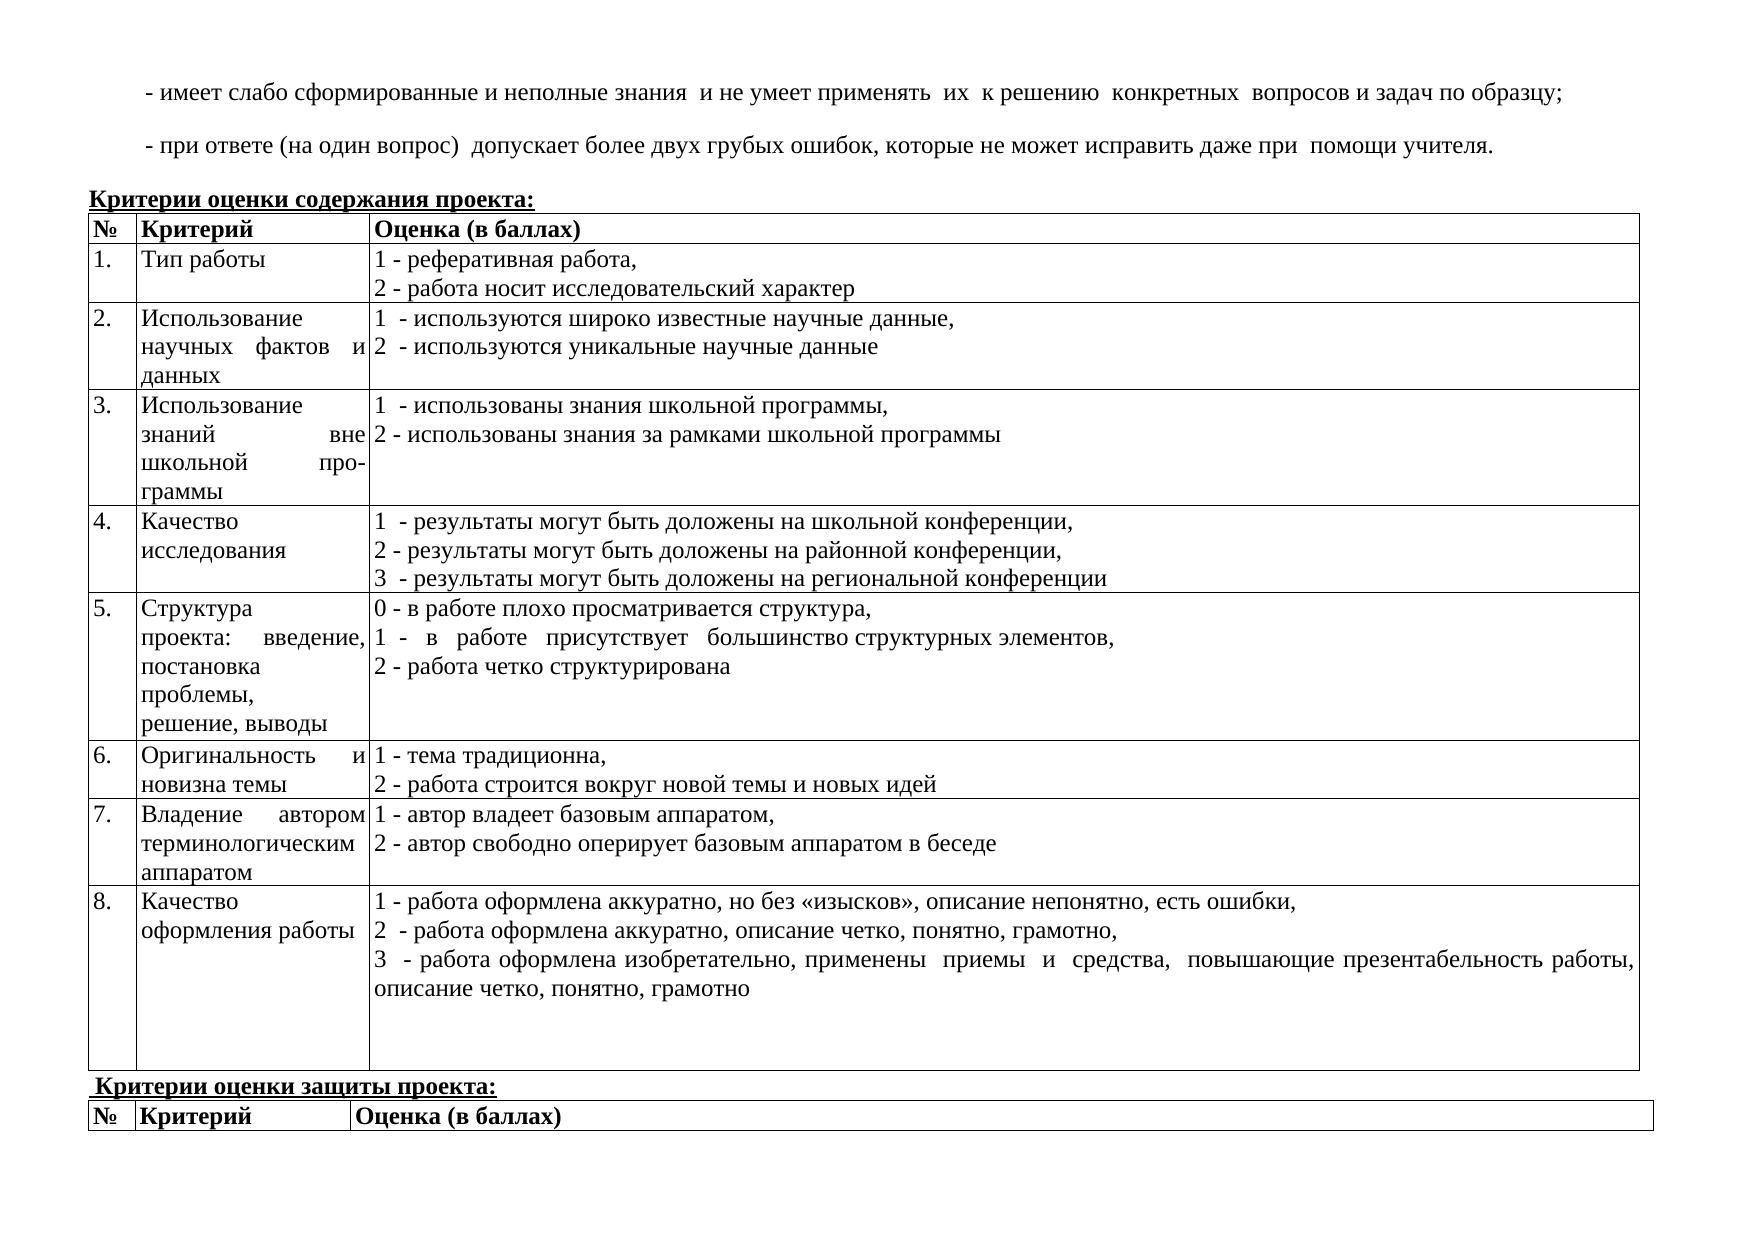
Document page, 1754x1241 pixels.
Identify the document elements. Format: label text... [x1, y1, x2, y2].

table_header Критерий [137, 214, 369, 243]
table_cell 1 - автор владеет базовым аппаратом, 2 - автор свободно оперирует базовым аппаратом в беседе [370, 799, 1639, 885]
table_header Оценка (в баллах) [370, 214, 1639, 243]
table_cell Тип работы [137, 244, 369, 302]
table_cell 8. [89, 886, 136, 1070]
table_cell 1 - реферативная работа, 2 - работа носит исследовательский характер [370, 244, 1639, 302]
table_cell Использование научных фактов и данных [137, 303, 369, 389]
text - при ответе (на один вопрос) допускает более двух грубых ошибок, которые не может исправить даже при помощи учителя. [89, 131, 1665, 159]
table_cell Качество оформления работы [137, 886, 369, 1070]
table_cell 2. [89, 303, 136, 389]
table_cell 1 - используются широко известные научные данные, 2 - используются уникальные научные данные [370, 303, 1639, 389]
table_header Критерий [136, 1101, 350, 1130]
table_cell 1. [89, 244, 136, 302]
table_cell 0 - в работе плохо просматривается структура, 1 - в работе присутствует большинство структурных элементов, 2 - работа четко структурирована [370, 593, 1639, 739]
table_cell Качество исследования [137, 506, 369, 592]
table_header Оценка (в баллах) [351, 1101, 1653, 1130]
table_cell 1 - тема традиционна, 2 - работа строится вокруг новой темы и новых идей [370, 741, 1639, 798]
table_cell 1 - результаты могут быть доложены на школьной конференции, 2 - результаты могут быть доложены на районной конференции, 3 - результаты могут быть доложены на региональной конференции [370, 506, 1639, 592]
table_cell Структура проекта: введение, постановка проблемы, решение, выводы [137, 593, 369, 739]
table_header № [89, 214, 136, 243]
table_cell 6. [89, 741, 136, 798]
table_cell 1 - использованы знания школьной программы, 2 - использованы знания за рамками школьной программы [370, 390, 1639, 505]
table_cell 3. [89, 390, 136, 505]
text Критерии оценки защиты проекта: [89, 1071, 1665, 1100]
text - имеет слабо сформированные и неполные знания и не умеет применять их к решению конкретных вопросов и задач по образцу; [89, 77, 1665, 106]
table_cell 1 - работа оформлена аккуратно, но без «изысков», описание непонятно, есть ошибки, 2 - работа оформлена аккуратно, описание четко, понятно, грамотно, 3 - работа оформлена изобретательно, применены приемы и средства, повышающие презентабельность работы, описание четко, понятно, грамотно [370, 886, 1639, 1070]
table_cell Использование знаний вне школьной программы [137, 390, 369, 505]
table_cell 7. [89, 799, 136, 885]
table_cell 4. [89, 506, 136, 592]
table_cell Владение автором терминологическим аппаратом [137, 799, 369, 885]
table_cell Оригинальность и новизна темы [137, 741, 369, 798]
text Критерии оценки содержания проекта: [89, 184, 1665, 213]
table_header № [89, 1101, 135, 1130]
table_cell 5. [89, 593, 136, 739]
